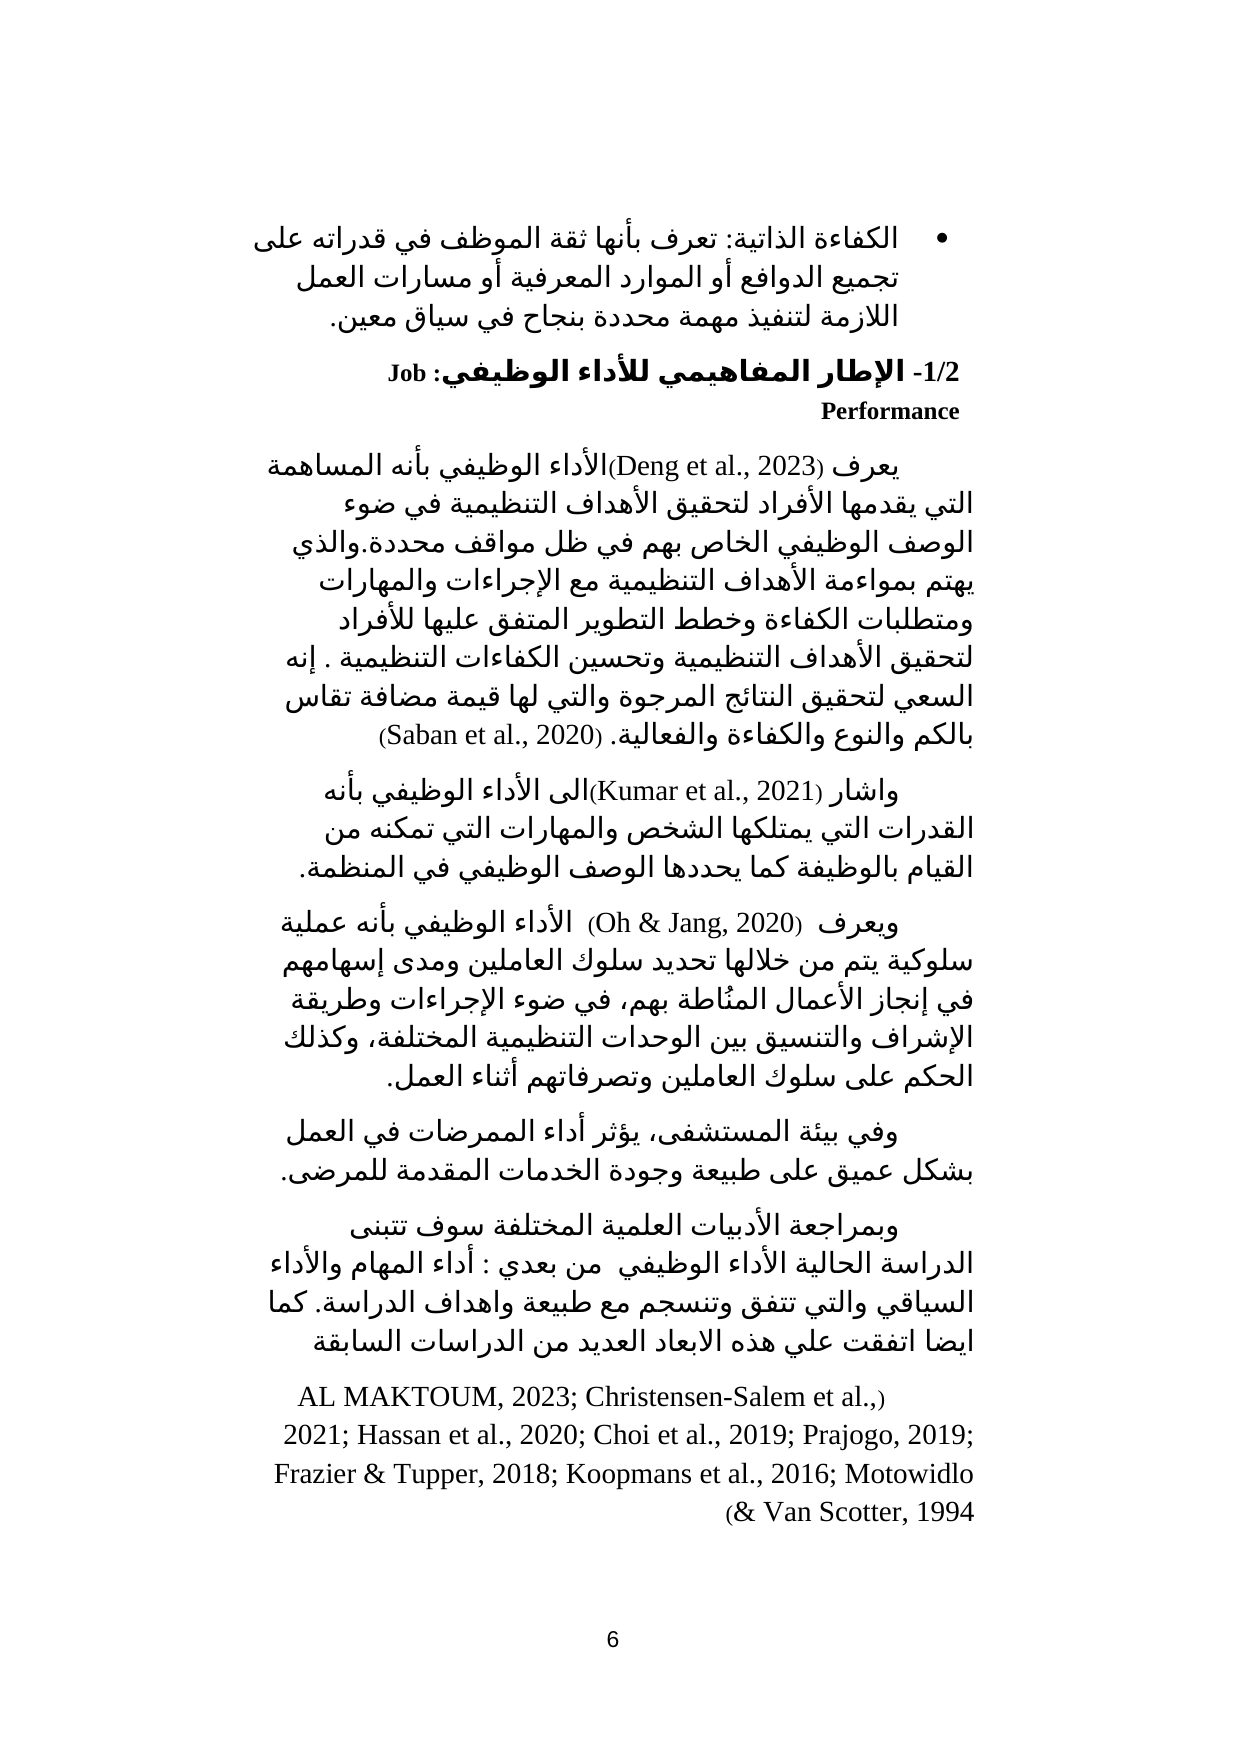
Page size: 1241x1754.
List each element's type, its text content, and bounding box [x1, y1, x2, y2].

list الكفاءة الذاتية: تعرف بأنها ثقة الموظف في قدراته على تجميع الدوافع أو الموارد المعرفية أو مسارات العمل اللازمة لتنفيذ مهمة محددة بنجاح في سياق معين. [251, 222, 937, 332]
text ويعرف (Oh & Jang, 2020) الأداء الوظيفي بأنه عملية سلوكية يتم من خلالها تحديد سلوك العاملين ومدى إسهامهم في إنجاز الأعمال المنُاطة بهم، في ضوء الإجراءات وطريقة الإشراف والتنسيق بين الوحدات التنظيمية المختلفة، وكذلك الحكم على سلوك العاملين وتصرفاتهم أثناء العمل. [251, 905, 974, 1093]
text 1/2- الإطار المفاهيمي للأداء الوظيفي: Job Performance [251, 354, 960, 426]
text وبمراجعة الأدبيات العلمية المختلفة سوف تتبنى الدراسة الحالية الأداء الوظيفي من بعدي : أداء المهام والأداء السياقي والتي تتفق وتنسجم مع طبيعة واهداف الدراسة. كما ايضا اتفقت علي هذه الابعاد العديد من الدراسات السابقة [251, 1208, 974, 1357]
text يعرف (Deng et al., 2023)الأداء الوظيفي بأنه المساهمة التي يقدمها الأفراد لتحقيق الأهداف التنظيمية في ضوء الوصف الوظيفي الخاص بهم في ظل مواقف محددة.والذي يهتم بمواءمة الأهداف التنظيمية مع الإجراءات والمهارات ومتطلبات الكفاءة وخطط التطوير المتفق عليها للأفراد لتحقيق الأهداف التنظيمية وتحسين الكفاءات التنظيمية . إنه السعي لتحقيق النتائج المرجوة والتي لها قيمة مضافة تقاس بالكم والنوع والكفاءة والفعالية. (Saban et al., 2020) [251, 448, 974, 751]
text وفي بيئة المستشفى، يؤثر أداء الممرضات في العمل بشكل عميق على طبيعة وجودة الخدمات المقدمة للمرضى. [251, 1114, 974, 1186]
text واشار (Kumar et al., 2021)الى الأداء الوظيفي بأنه القدرات التي يمتلكها الشخص والمهارات التي تمكنه من القيام بالوظيفة كما يحددها الوصف الوظيفي في المنظمة. [251, 773, 974, 883]
text (AL MAKTOUM, 2023; Christensen-Salem et al., 2021; Hassan et al., 2020; Choi et al., 2019; Prajogo, 2019; Frazier & Tupper, 2018; Koopmans et al., 2016; Motowidlo & Van Scotter, 1994) [251, 1379, 974, 1528]
